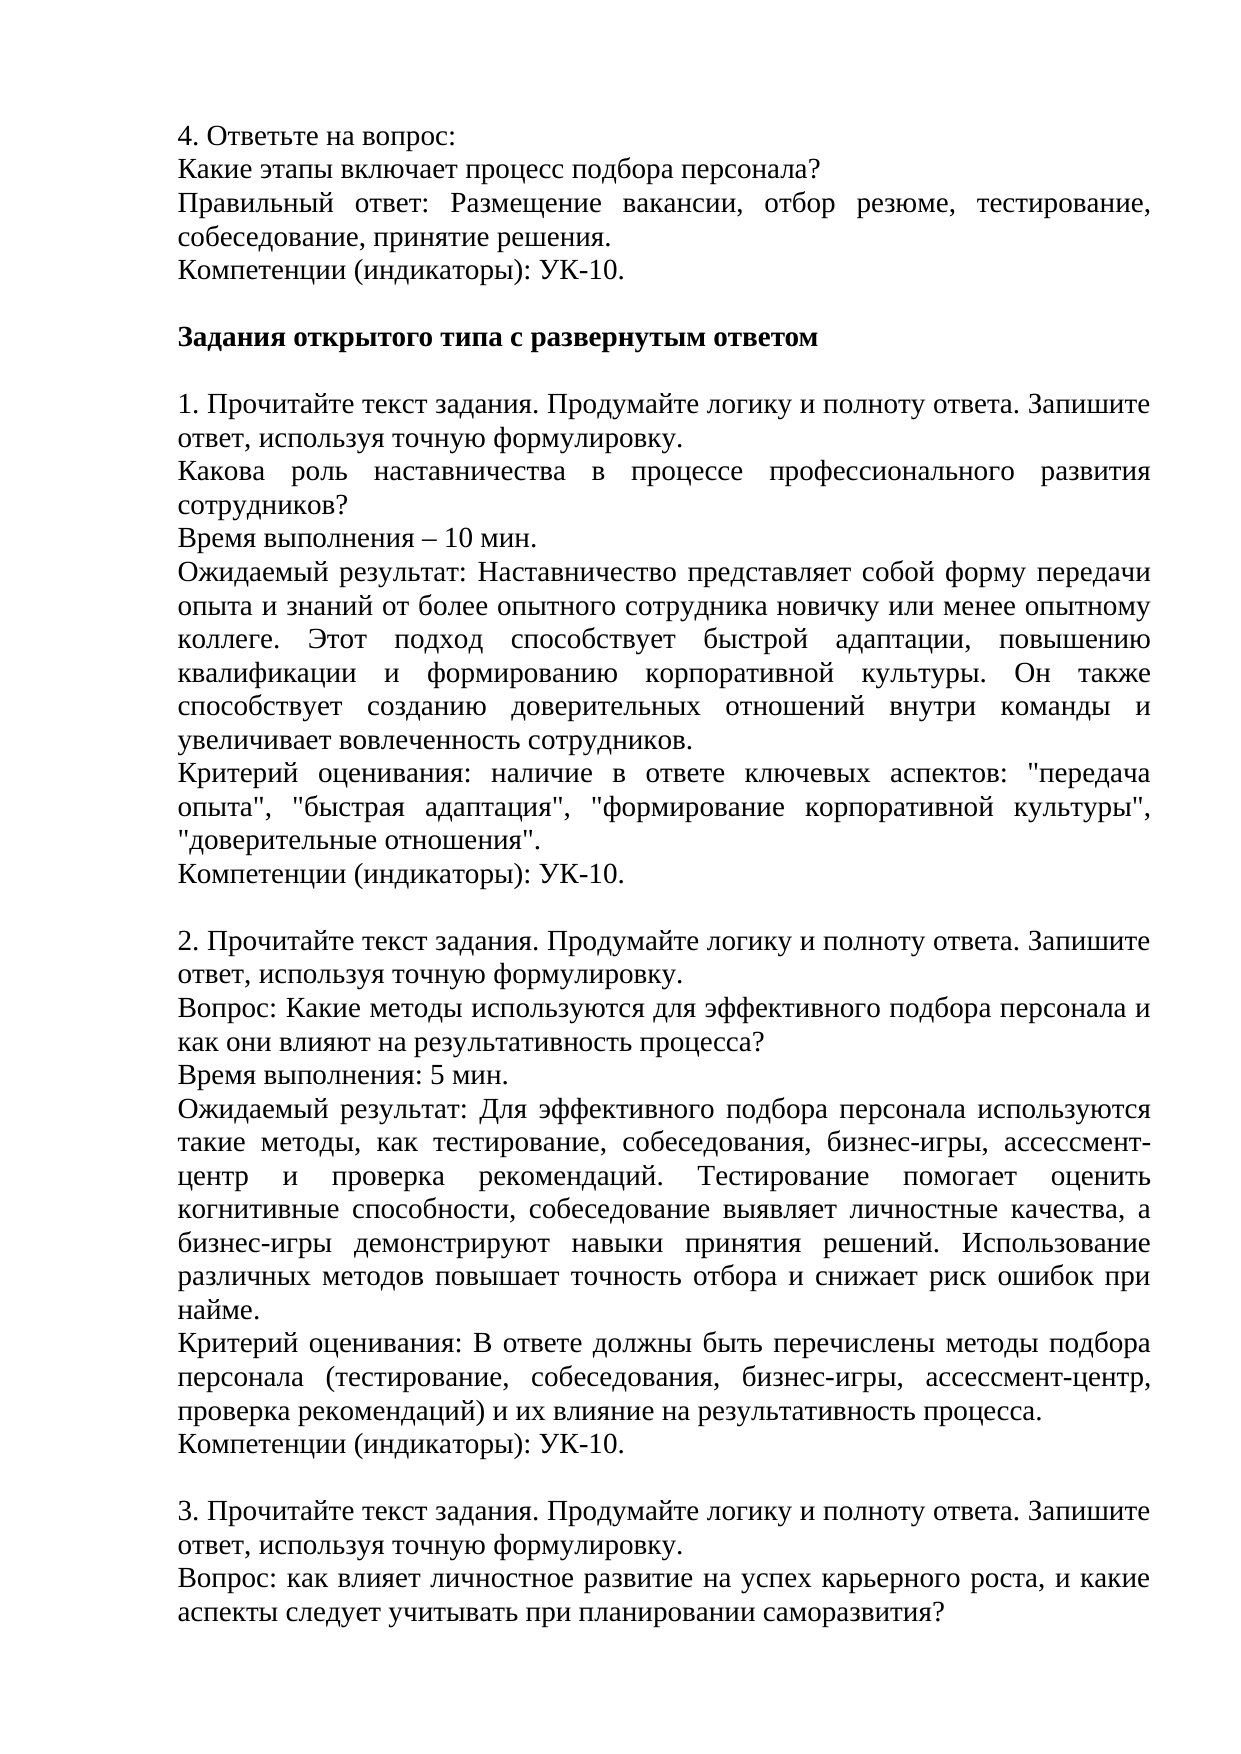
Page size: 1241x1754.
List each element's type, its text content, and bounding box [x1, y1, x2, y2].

text Какие этапы включает процесс подбора персонала? [177, 152, 1152, 185]
text Компетенции (индикаторы): УК-10. [177, 856, 1152, 889]
text Вопрос: Какие методы используются для эффективного подбора персонала и как они влияют на результативность процесса? [177, 990, 1152, 1057]
text 1. Прочитайте текст задания. Продумайте логику и полноту ответа. Запишите ответ, используя точную формулировку. [177, 386, 1152, 453]
text Вопрос: как влияет личностное развитие на успех карьерного роста, и какие аспекты следует учитывать при планировании саморазвития? [177, 1560, 1152, 1627]
text Компетенции (индикаторы): УК-10. [177, 1426, 1152, 1460]
text 2. Прочитайте текст задания. Продумайте логику и полноту ответа. Запишите ответ, используя точную формулировку. [177, 923, 1152, 990]
text Время выполнения: 5 мин. [177, 1057, 1152, 1091]
text Какова роль наставничества в процессе профессионального развития сотрудников? [177, 453, 1152, 521]
text 3. Прочитайте текст задания. Продумайте логику и полноту ответа. Запишите ответ, используя точную формулировку. [177, 1493, 1152, 1560]
text Ожидаемый результат: Для эффективного подбора персонала используются такие методы, как тестирование, собеседования, бизнес-игры, ассессмент-центр и проверка рекомендаций. Тестирование помогает оценить когнитивные способности, собеседование выявляет личностные качества, а бизнес-игры демонстрируют навыки принятия решений. Использование различных методов повышает точность отбора и снижает риск ошибок при найме. [177, 1091, 1152, 1326]
text Ожидаемый результат: Наставничество представляет собой форму передачи опыта и знаний от более опытного сотрудника новичку или менее опытному коллеге. Этот подход способствует быстрой адаптации, повышению квалификации и формированию корпоративной культуры. Он также способствует созданию доверительных отношений внутри команды и увеличивает вовлеченность сотрудников. [177, 554, 1152, 755]
text Правильный ответ: Размещение вакансии, отбор резюме, тестирование, собеседование, принятие решения. [177, 185, 1152, 252]
text Компетенции (индикаторы): УК-10. [177, 252, 1152, 286]
text Время выполнения – 10 мин. [177, 521, 1152, 554]
text Критерий оценивания: наличие в ответе ключевых аспектов: "передача опыта", "быстрая адаптация", "формирование корпоративной культуры", "доверительные отношения". [177, 755, 1152, 856]
text 4. Ответьте на вопрос: [177, 118, 1152, 152]
subtitle Задания открытого типа с развернутым ответом [177, 319, 1152, 353]
text Критерий оценивания: В ответе должны быть перечислены методы подбора персонала (тестирование, собеседования, бизнес-игры, ассессмент-центр, проверка рекомендаций) и их влияние на результативность процесса. [177, 1326, 1152, 1426]
